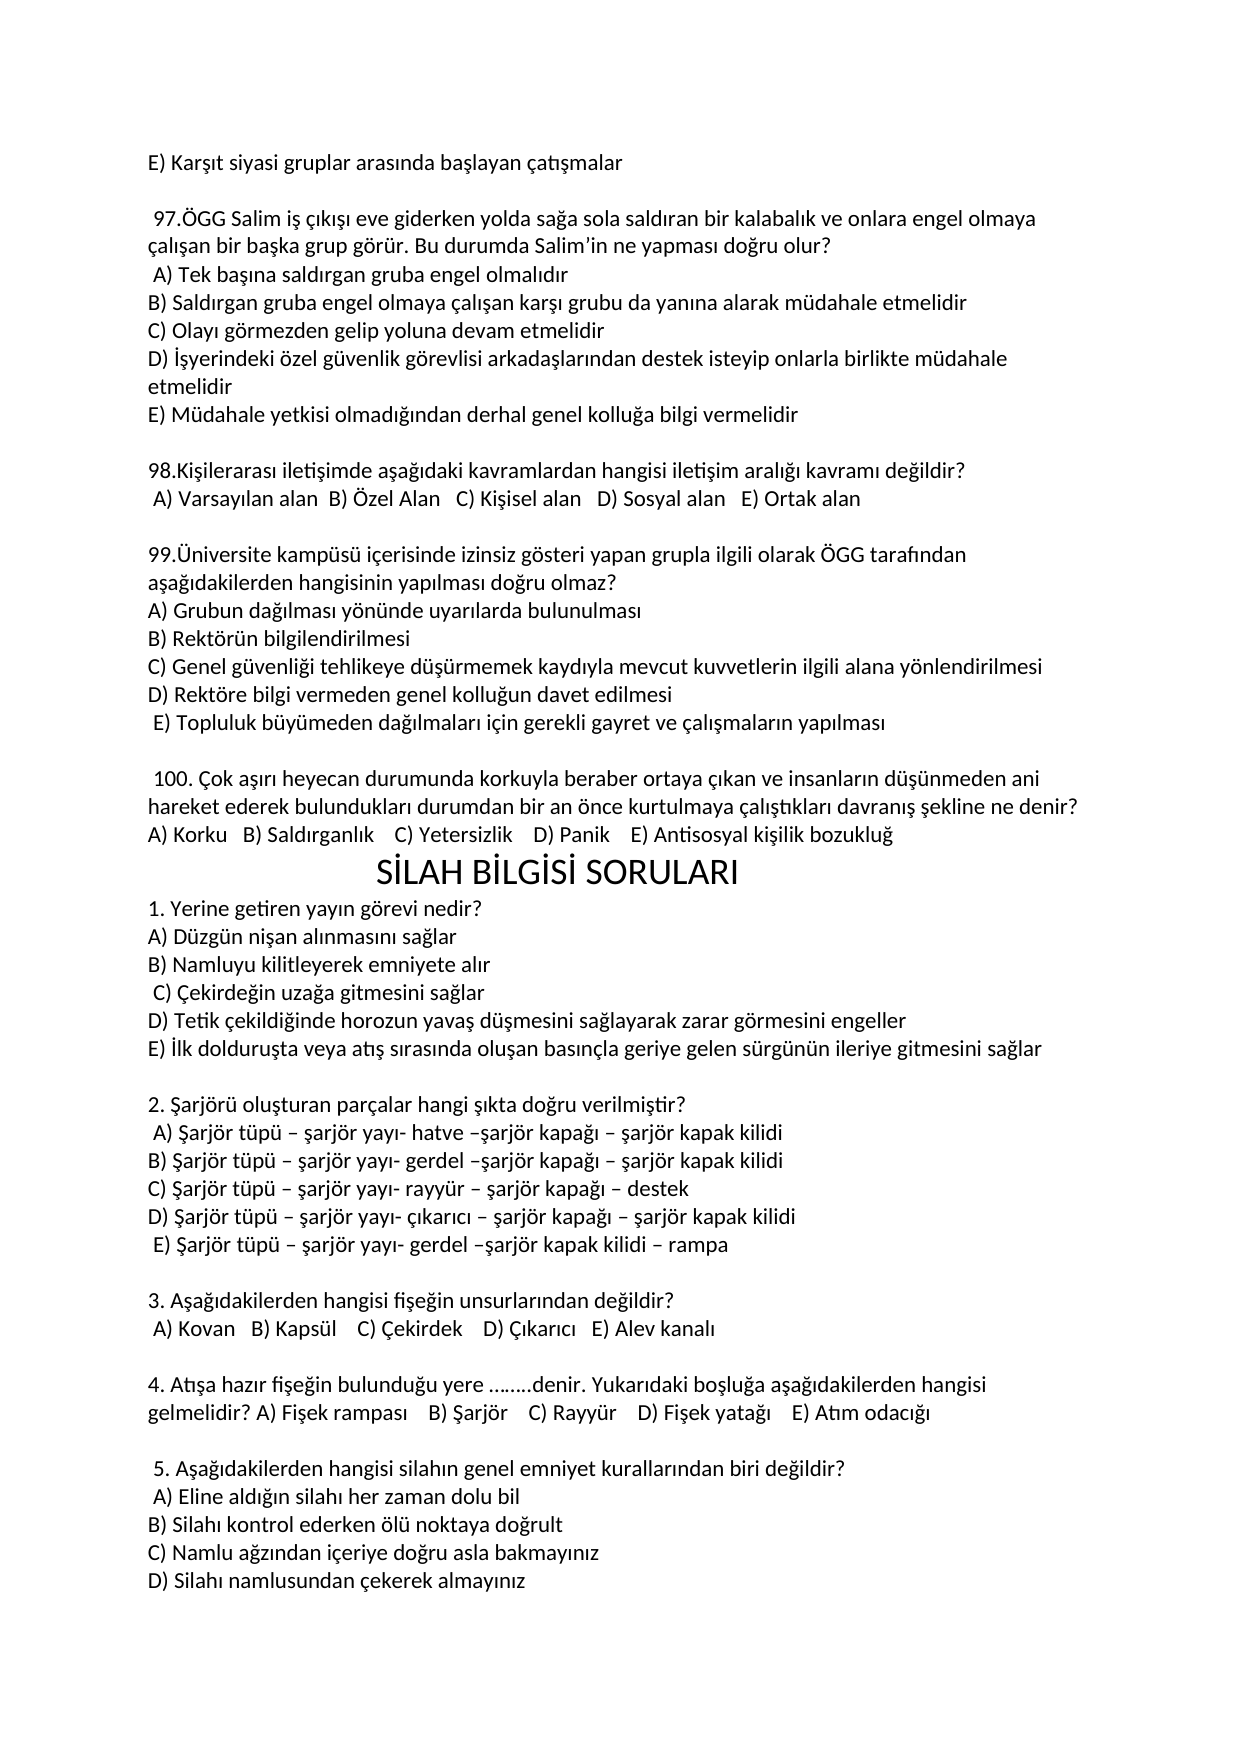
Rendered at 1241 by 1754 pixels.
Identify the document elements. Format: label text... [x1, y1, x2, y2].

text D) Rektöre bilgi vermeden genel kolluğun davet edilmesi [148, 680, 1093, 708]
text C) Namlu ağzından içeriye doğru asla bakmayınız [148, 1538, 1093, 1566]
text C) Genel güvenliği tehlikeye düşürmemek kaydıyla mevcut kuvvetlerin ilgili alana yönlendirilmesi [148, 652, 1093, 680]
text E) Karşıt siyasi gruplar arasında başlayan çatışmalar [148, 148, 1093, 176]
text 99.Üniversite kampüsü içerisinde izinsiz gösteri yapan grupla ilgili olarak ÖGG tarafından aşağıdakilerden hangisinin yapılması doğru olmaz? [148, 540, 1093, 596]
text 1. Yerine getiren yayın görevi nedir? [148, 894, 1093, 922]
text A) Eline aldığın silahı her zaman dolu bil [148, 1482, 1093, 1510]
text C) Şarjör tüpü – şarjör yayı- rayyür – şarjör kapağı – destek [148, 1174, 1093, 1202]
text D) Şarjör tüpü – şarjör yayı- çıkarıcı – şarjör kapağı – şarjör kapak kilidi [148, 1202, 1093, 1230]
text 100. Çok aşırı heyecan durumunda korkuyla beraber ortaya çıkan ve insanların düşünmeden ani hareket ederek bulundukları durumdan bir an önce kurtulmaya çalıştıkları davranış şekline ne denir? A) Korku B) Saldırganlık C) Yetersizlik D) Panik E) Antisosyal kişilik bozukluğ [148, 764, 1093, 848]
text A) Düzgün nişan alınmasını sağlar [148, 922, 1093, 950]
text A) Şarjör tüpü – şarjör yayı- hatve –şarjör kapağı – şarjör kapak kilidi [148, 1118, 1093, 1146]
text B) Şarjör tüpü – şarjör yayı- gerdel –şarjör kapağı – şarjör kapak kilidi [148, 1146, 1093, 1174]
text B) Namluyu kilitleyerek emniyete alır [148, 950, 1093, 978]
text B) Silahı kontrol ederken ölü noktaya doğrult [148, 1510, 1093, 1538]
text SİLAH BİLGİSİ SORULARI [148, 848, 1093, 894]
text 97.ÖGG Salim iş çıkışı eve giderken yolda sağa sola saldıran bir kalabalık ve onlara engel olmaya çalışan bir başka grup görür. Bu durumda Salim’in ne yapması doğru olur? [148, 204, 1093, 260]
text E) Topluluk büyümeden dağılmaları için gerekli gayret ve çalışmaların yapılması [148, 708, 1093, 736]
text D) Tetik çekildiğinde horozun yavaş düşmesini sağlayarak zarar görmesini engeller [148, 1006, 1093, 1034]
text 4. Atışa hazır fişeğin bulunduğu yere ……..denir. Yukarıdaki boşluğa aşağıdakilerden hangisi gelmelidir? A) Fişek rampası B) Şarjör C) Rayyür D) Fişek yatağı E) Atım odacığı [148, 1370, 1093, 1426]
text 98.Kişilerarası iletişimde aşağıdaki kavramlardan hangisi iletişim aralığı kavramı değildir? [148, 456, 1093, 484]
text D) Silahı namlusundan çekerek almayınız [148, 1566, 1093, 1594]
text 2. Şarjörü oluşturan parçalar hangi şıkta doğru verilmiştir? [148, 1090, 1093, 1118]
text 3. Aşağıdakilerden hangisi fişeğin unsurlarından değildir? [148, 1286, 1093, 1314]
text A) Kovan B) Kapsül C) Çekirdek D) Çıkarıcı E) Alev kanalı [148, 1314, 1093, 1342]
text E) Şarjör tüpü – şarjör yayı- gerdel –şarjör kapak kilidi – rampa [148, 1230, 1093, 1258]
text E) İlk dolduruşta veya atış sırasında oluşan basınçla geriye gelen sürgünün ileriye gitmesini sağlar [148, 1034, 1093, 1062]
text A) Varsayılan alan B) Özel Alan C) Kişisel alan D) Sosyal alan E) Ortak alan [148, 484, 1093, 512]
text E) Müdahale yetkisi olmadığından derhal genel kolluğa bilgi vermelidir [148, 400, 1093, 428]
text A) Tek başına saldırgan gruba engel olmalıdır [148, 260, 1093, 288]
text B) Rektörün bilgilendirilmesi [148, 624, 1093, 652]
text D) İşyerindeki özel güvenlik görevlisi arkadaşlarından destek isteyip onlarla birlikte müdahale etmelidir [148, 344, 1093, 400]
text A) Grubun dağılması yönünde uyarılarda bulunulması [148, 596, 1093, 624]
text 5. Aşağıdakilerden hangisi silahın genel emniyet kurallarından biri değildir? [148, 1454, 1093, 1482]
text C) Olayı görmezden gelip yoluna devam etmelidir [148, 316, 1093, 344]
text B) Saldırgan gruba engel olmaya çalışan karşı grubu da yanına alarak müdahale etmelidir [148, 288, 1093, 316]
text C) Çekirdeğin uzağa gitmesini sağlar [148, 978, 1093, 1006]
